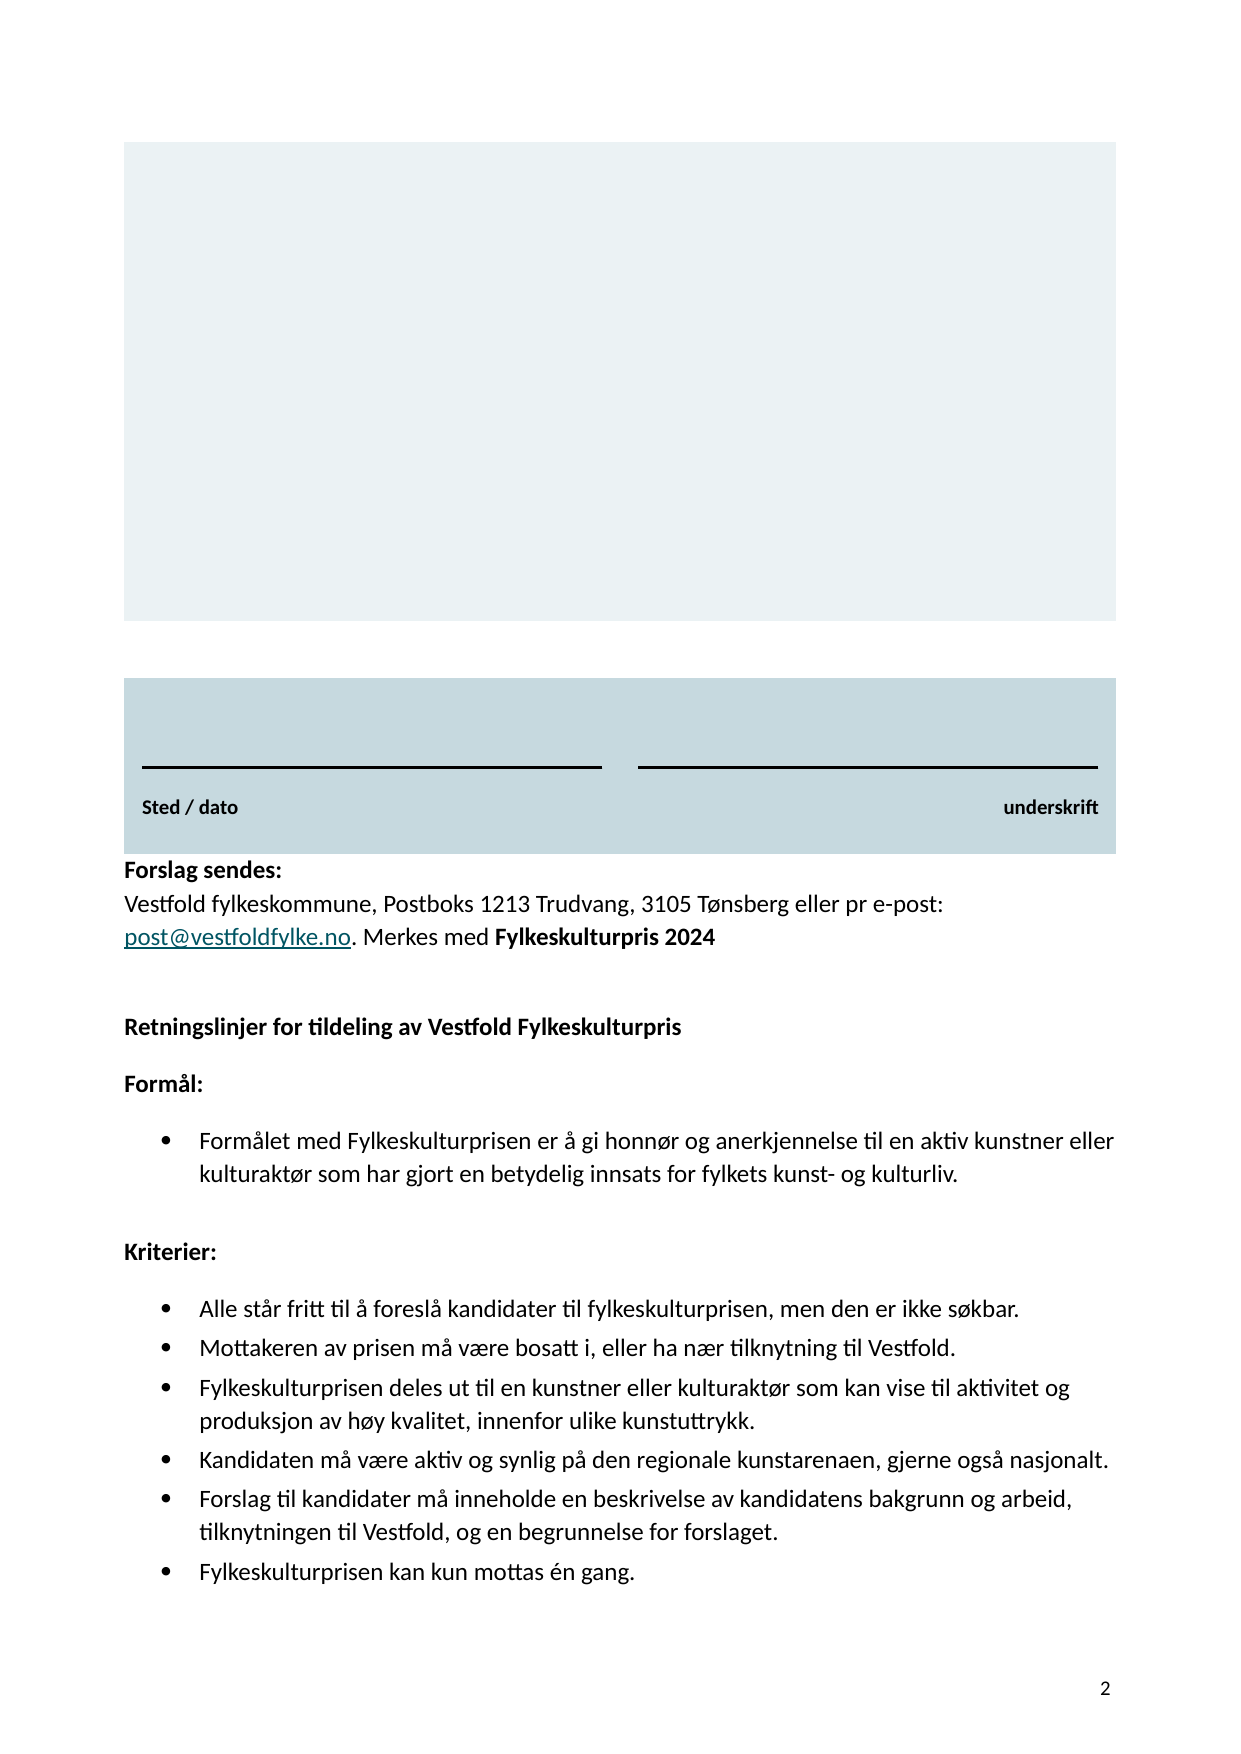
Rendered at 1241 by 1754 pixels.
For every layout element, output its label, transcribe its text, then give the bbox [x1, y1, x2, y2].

list Forslag til kandidater må inneholde en beskrivelse av kandidatens bakgrunn og arbeid, tilknytningen til Vestfold, og en begrunnelse for forslaget. [162, 1483, 1116, 1547]
list Fylkeskulturprisen kan kun mottas én gang. [162, 1556, 1116, 1586]
text Formål: [124, 1068, 1116, 1098]
list Mottakeren av prisen må være bosatt i, eller ha nær tilknytning til Vestfold. [162, 1332, 1116, 1363]
table_cell [124, 142, 1116, 621]
table_header underskrift [620, 678, 1116, 854]
list Fylkeskulturprisen deles ut til en kunstner eller kulturaktør som kan vise til aktivitet og produksjon av høy kvalitet, innenfor ulike kunstuttrykk. [162, 1372, 1116, 1435]
text Kriterier: [124, 1236, 1116, 1267]
list Alle står fritt til å foreslå kandidater til fylkeskulturprisen, men den er ikke søkbar. [162, 1293, 1116, 1324]
text Retningslinjer for tildeling av Vestfold Fylkeskulturpris [124, 1011, 1116, 1042]
list Kandidaten må være aktiv og synlig på den regionale kunstarenaen, gjerne også nasjonalt. [162, 1444, 1116, 1474]
text Forslag sendes: Vestfold fylkeskommune, Postboks 1213 Trudvang, 3105 Tønsberg eller pr e-post: post@vestfoldfylke.no. Merkes med Fylkeskulturpris 2024 [124, 854, 1116, 985]
table_header Sted / dato [124, 678, 620, 854]
list Formålet med Fylkeskulturprisen er å gi honnør og anerkjennelse til en aktiv kunstner eller kulturaktør som har gjort en betydelig innsats for fylkets kunst- og kulturliv. [162, 1125, 1116, 1189]
